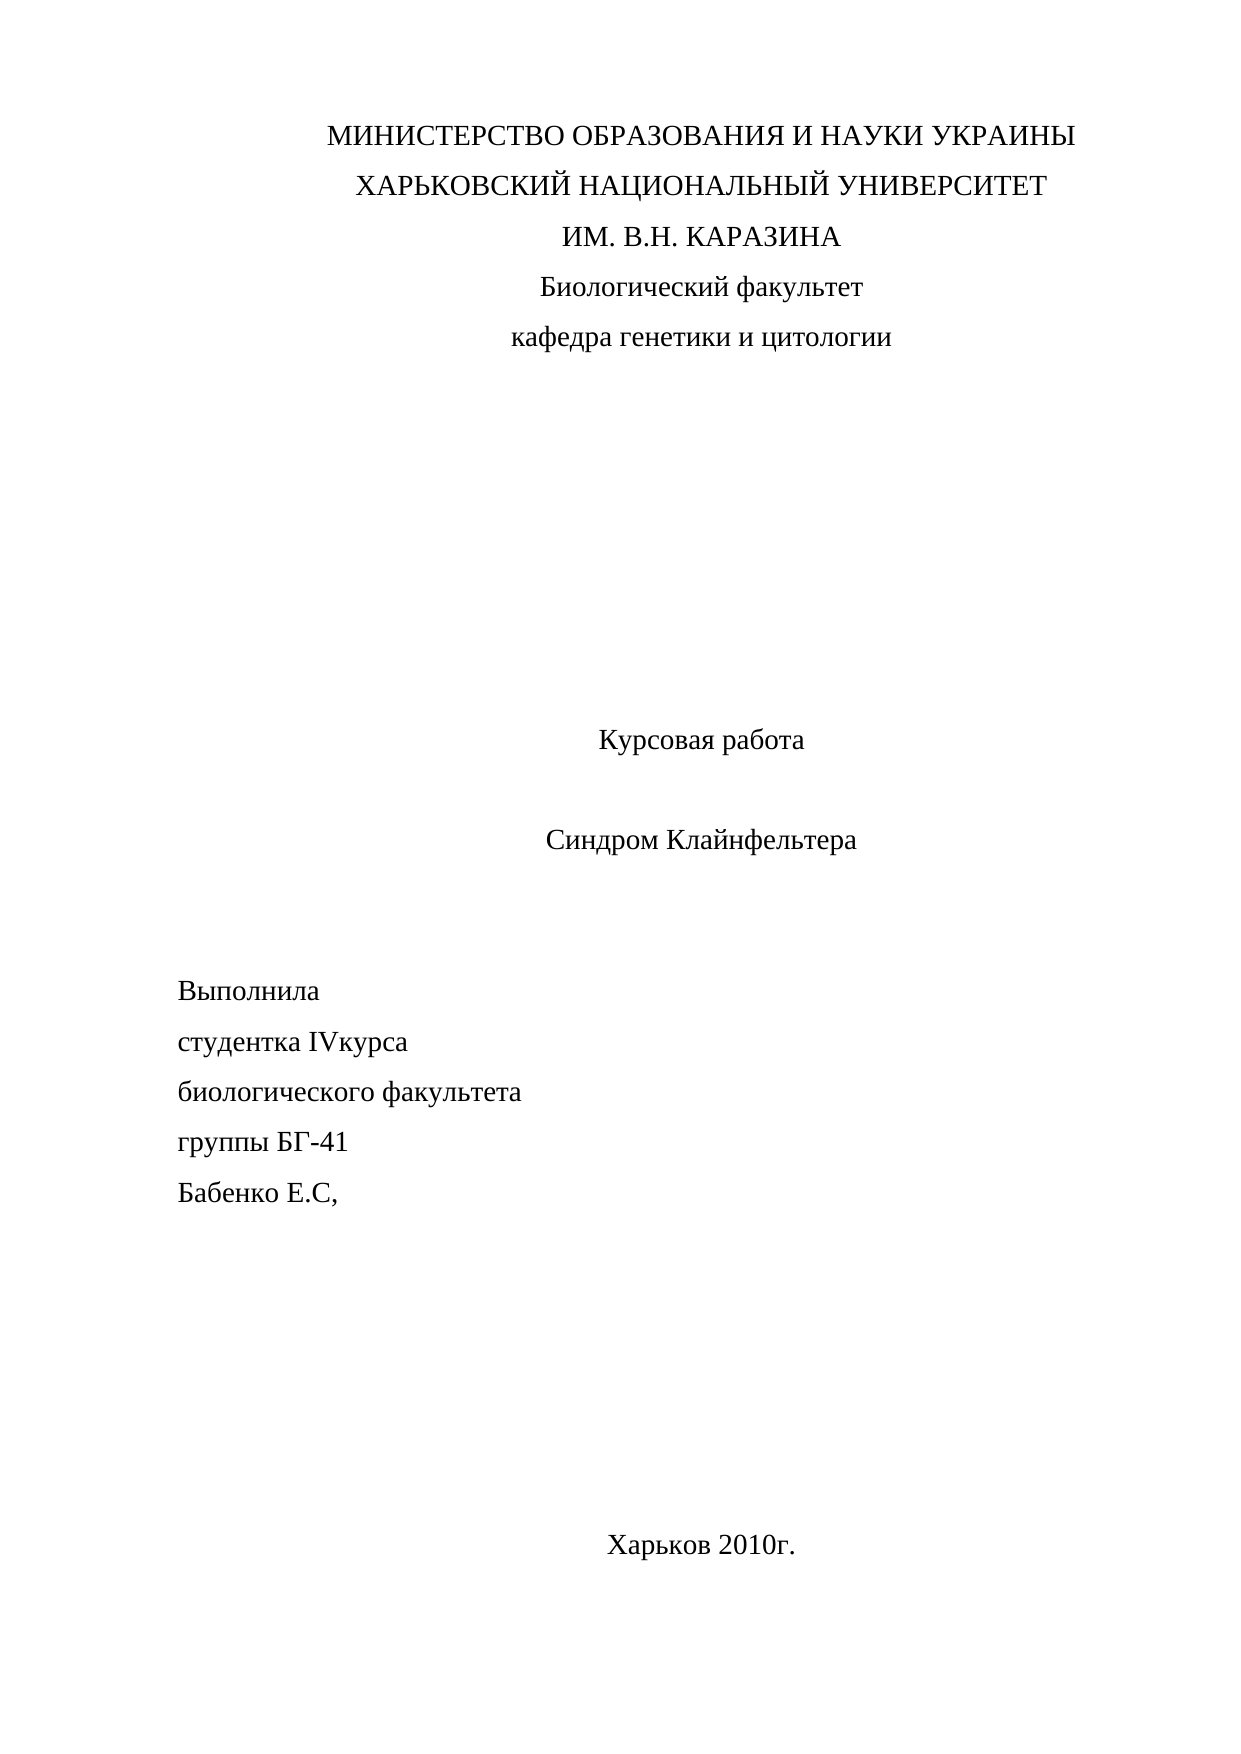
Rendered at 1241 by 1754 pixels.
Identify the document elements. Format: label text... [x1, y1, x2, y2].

text Выполнила [177, 973, 1152, 1007]
text ИМ. В.Н. КАРАЗИНА [177, 219, 1152, 252]
text биологического факультета [177, 1074, 1152, 1108]
text Харьков 2010г. [177, 1527, 1152, 1560]
text Курсовая работа [177, 722, 1152, 755]
text Биологический факультет [177, 269, 1152, 303]
text Бабенко Е.С, [177, 1175, 1152, 1208]
text студентка IVкурса [177, 1024, 1152, 1057]
text ХАРЬКОВСКИЙ НАЦИОНАЛЬНЫЙ УНИВЕРСИТЕТ [177, 168, 1152, 202]
text группы БГ-41 [177, 1124, 1152, 1158]
text МИНИСТЕРСТВО ОБРАЗОВАНИЯ И НАУКИ УКРАИНЫ [177, 118, 1152, 152]
text кафедра генетики и цитологии [177, 319, 1152, 353]
text Синдром Клайнфельтера [177, 822, 1152, 856]
